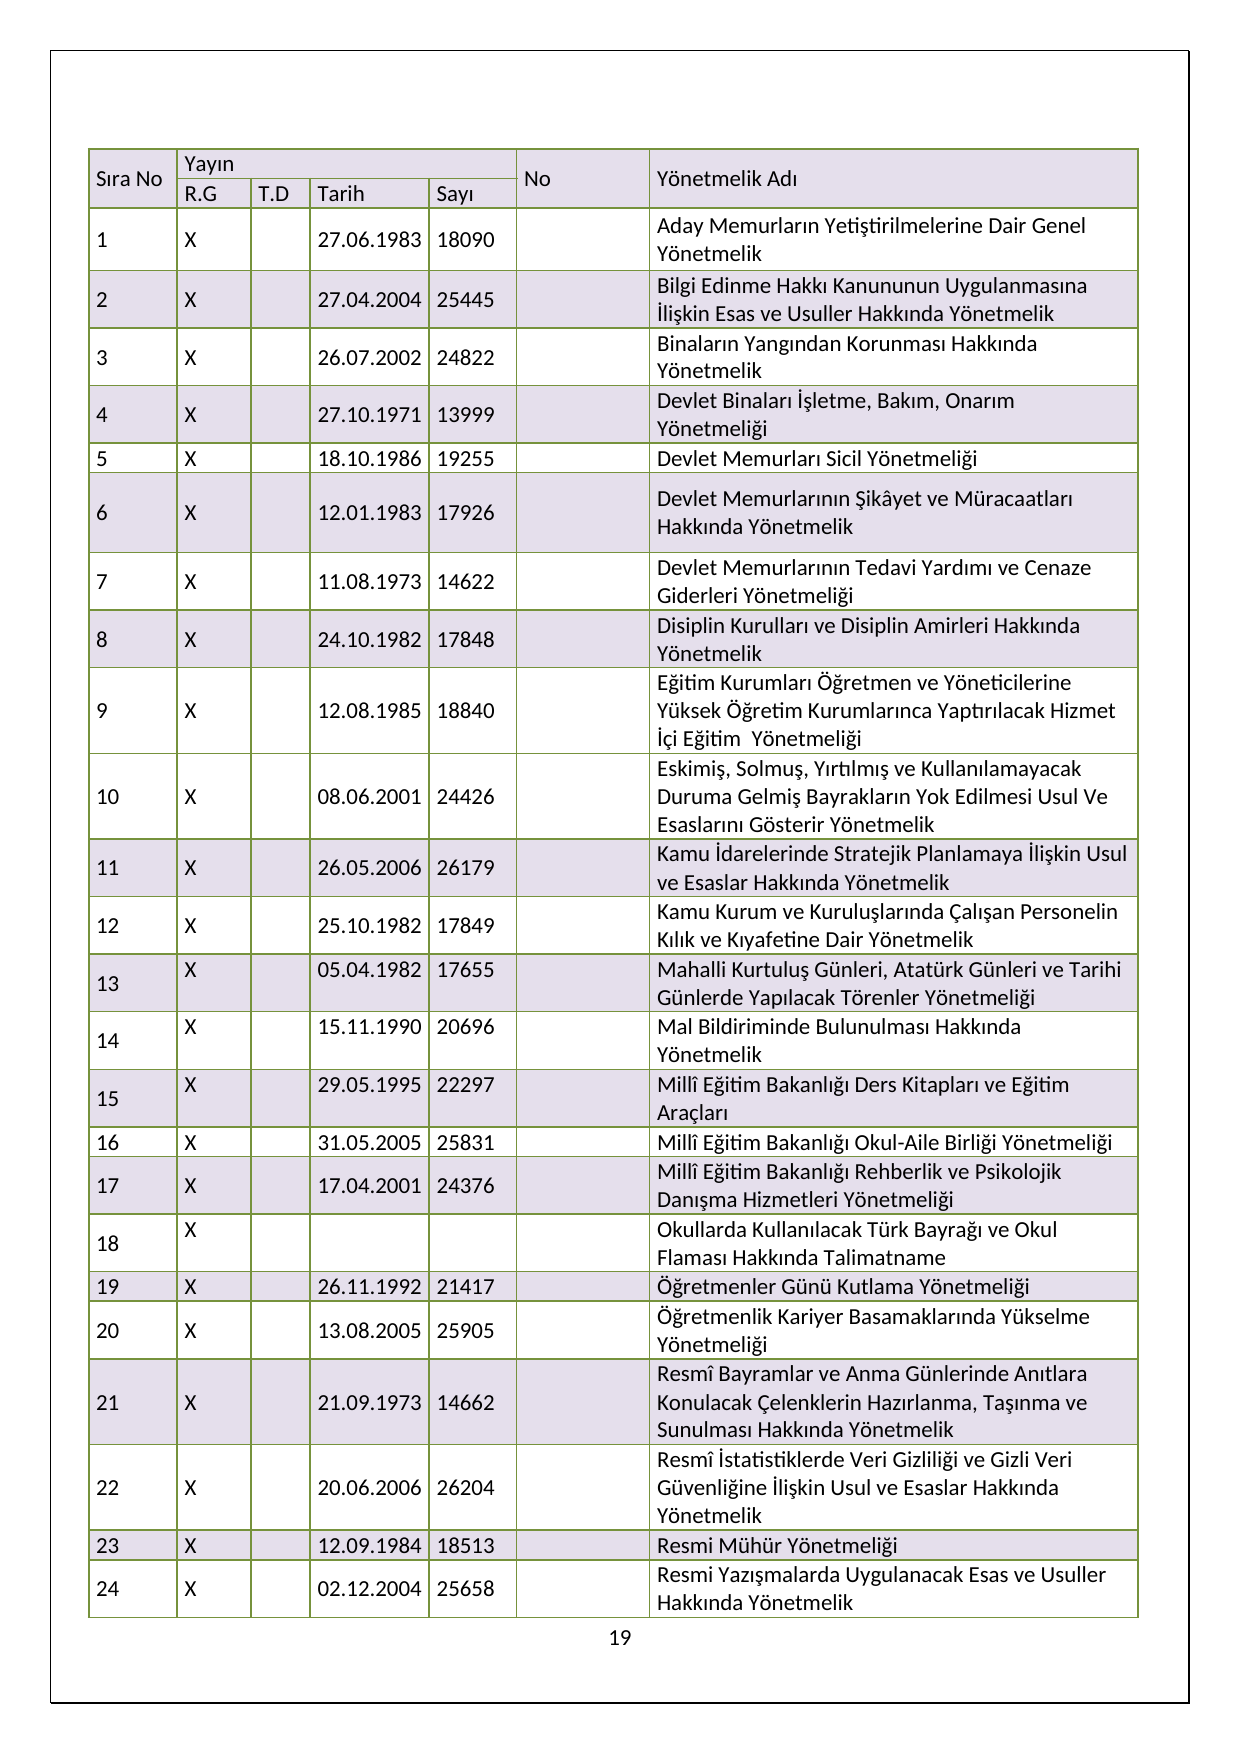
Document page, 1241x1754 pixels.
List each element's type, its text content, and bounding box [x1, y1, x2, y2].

table_cell 25658 [430, 1561, 516, 1616]
table_cell 17848 [430, 611, 516, 667]
table_cell Aday Memurların Yetiştirilmelerine Dair Genel Yönetmelik [650, 209, 1137, 269]
table_header Sıra No [90, 150, 176, 207]
table_cell X [178, 553, 250, 609]
table_cell 19 [90, 1272, 176, 1300]
table_cell 17 [90, 1157, 176, 1213]
table_cell 16 [90, 1128, 176, 1156]
table_cell 24822 [430, 329, 516, 385]
table_cell X [178, 668, 250, 752]
table_cell X [178, 473, 250, 552]
table_cell 14622 [430, 553, 516, 609]
table_cell X [178, 754, 250, 838]
table_cell 12.08.1985 [311, 668, 428, 752]
table_cell [252, 897, 309, 953]
table_cell X [178, 1445, 250, 1529]
table_cell 25445 [430, 271, 516, 327]
table_header Yönetmelik Adı [650, 150, 1137, 207]
table_cell Millî Eğitim Bakanlığı Rehberlik ve Psikolojik Danışma Hizmetleri Yönetmeliği [650, 1157, 1137, 1213]
table_cell [252, 955, 309, 1011]
table_cell 12 [90, 897, 176, 953]
table_cell 21417 [430, 1272, 516, 1300]
table_cell Öğretmenler Günü Kutlama Yönetmeliği [650, 1272, 1137, 1300]
table_cell Devlet Memurlarının Şikâyet ve Müracaatları Hakkında Yönetmelik [650, 473, 1137, 552]
table_cell [252, 1531, 309, 1559]
table_cell Kamu Kurum ve Kuruluşlarında Çalışan Personelin Kılık ve Kıyafetine Dair Yönetmelik [650, 897, 1137, 953]
table_cell 12.01.1983 [311, 473, 428, 552]
table_cell 20 [90, 1302, 176, 1358]
table_cell 26179 [430, 840, 516, 896]
table_cell [252, 386, 309, 442]
table_cell Millî Eğitim Bakanlığı Ders Kitapları ve Eğitim Araçları [650, 1070, 1137, 1126]
table_cell Devlet Memurları Sicil Yönetmeliği [650, 444, 1137, 472]
table_cell [517, 553, 649, 609]
table_cell [252, 209, 309, 269]
table_cell [517, 611, 649, 667]
table_cell 26.05.2006 [311, 840, 428, 896]
table_cell Eskimiş, Solmuş, Yırtılmış ve Kullanılamayacak Duruma Gelmiş Bayrakların Yok Edilmesi Usul Ve Esaslarını Gösterir Yönetmelik [650, 754, 1137, 838]
table_cell 17.04.2001 [311, 1157, 428, 1213]
table_cell X [178, 1215, 250, 1271]
table_cell [252, 271, 309, 327]
table_cell X [178, 1531, 250, 1559]
table_cell Resmî Bayramlar ve Anma Günlerinde Anıtlara Konulacak Çelenklerin Hazırlanma, Taşınma ve Sunulması Hakkında Yönetmelik [650, 1360, 1137, 1444]
table_cell 20696 [430, 1012, 516, 1068]
table_cell [252, 1128, 309, 1156]
table_cell Eğitim Kurumları Öğretmen ve Yöneticilerine Yüksek Öğretim Kurumlarınca Yaptırılacak Hizmet İçi Eğitim Yönetmeliği [650, 668, 1137, 752]
table_cell 24376 [430, 1157, 516, 1213]
table_cell Millî Eğitim Bakanlığı Okul-Aile Birliği Yönetmeliği [650, 1128, 1137, 1156]
table_cell Mal Bildiriminde Bulunulması Hakkında Yönetmelik [650, 1012, 1137, 1068]
table_cell 26204 [430, 1445, 516, 1529]
table_cell 17655 [430, 955, 516, 1011]
table_cell Devlet Binaları İşletme, Bakım, Onarım Yönetmeliği [650, 386, 1137, 442]
table_cell [517, 1272, 649, 1300]
table_cell X [178, 329, 250, 385]
table_cell 14 [90, 1012, 176, 1068]
table_cell Resmi Mühür Yönetmeliği [650, 1531, 1137, 1559]
table_cell 22297 [430, 1070, 516, 1126]
table_cell X [178, 1360, 250, 1444]
table_header Yayın [178, 150, 516, 178]
table_cell 1 [90, 209, 176, 269]
table_cell Kamu İdarelerinde Stratejik Planlamaya İlişkin Usul ve Esaslar Hakkında Yönetmelik [650, 840, 1137, 896]
table_cell [252, 1272, 309, 1300]
table_cell 29.05.1995 [311, 1070, 428, 1126]
table_cell [517, 473, 649, 552]
table_cell 18840 [430, 668, 516, 752]
table_cell 3 [90, 329, 176, 385]
table_cell 9 [90, 668, 176, 752]
table_cell [252, 553, 309, 609]
table_cell Disiplin Kurulları ve Disiplin Amirleri Hakkında Yönetmelik [650, 611, 1137, 667]
table_cell [252, 1012, 309, 1068]
table_cell 7 [90, 553, 176, 609]
table_cell 27.06.1983 [311, 209, 428, 269]
table_cell 21 [90, 1360, 176, 1444]
table_cell 12.09.1984 [311, 1531, 428, 1559]
table_cell [517, 955, 649, 1011]
table_header No [517, 150, 649, 207]
table_cell 15 [90, 1070, 176, 1126]
table_cell [517, 1445, 649, 1529]
table_cell [517, 897, 649, 953]
table_cell 18090 [430, 209, 516, 269]
table_cell T.D [252, 179, 309, 207]
table_cell 8 [90, 611, 176, 667]
table_cell X [178, 1157, 250, 1213]
table_cell Bilgi Edinme Hakkı Kanununun Uygulanmasına İlişkin Esas ve Usuller Hakkında Yönetmelik [650, 271, 1137, 327]
table_cell [252, 473, 309, 552]
table_cell Devlet Memurlarının Tedavi Yardımı ve Cenaze Giderleri Yönetmeliği [650, 553, 1137, 609]
table_cell 05.04.1982 [311, 955, 428, 1011]
table_cell [517, 668, 649, 752]
table_cell 5 [90, 444, 176, 472]
table_cell [252, 1302, 309, 1358]
table_cell X [178, 1070, 250, 1126]
table_cell X [178, 1272, 250, 1300]
table_cell 18.10.1986 [311, 444, 428, 472]
table_cell 31.05.2005 [311, 1128, 428, 1156]
table_cell 4 [90, 386, 176, 442]
table_cell [517, 444, 649, 472]
table_cell [517, 1070, 649, 1126]
table_cell [517, 1012, 649, 1068]
table_cell 21.09.1973 [311, 1360, 428, 1444]
table_cell [252, 329, 309, 385]
table_cell [517, 1302, 649, 1358]
table_cell 27.04.2004 [311, 271, 428, 327]
table_cell [252, 1561, 309, 1616]
table_cell [311, 1215, 428, 1271]
table_cell [252, 611, 309, 667]
table_cell X [178, 209, 250, 269]
table_cell [517, 271, 649, 327]
table_cell Mahalli Kurtuluş Günleri, Atatürk Günleri ve Tarihi Günlerde Yapılacak Törenler Yönetmeliği [650, 955, 1137, 1011]
table_cell 14662 [430, 1360, 516, 1444]
table_cell [517, 386, 649, 442]
table_cell 22 [90, 1445, 176, 1529]
table_cell X [178, 897, 250, 953]
table_cell 24426 [430, 754, 516, 838]
table_cell [517, 1360, 649, 1444]
table_cell 24.10.1982 [311, 611, 428, 667]
table_cell 08.06.2001 [311, 754, 428, 838]
table_cell 19255 [430, 444, 516, 472]
table_cell Öğretmenlik Kariyer Basamaklarında Yükselme Yönetmeliği [650, 1302, 1137, 1358]
table_cell 6 [90, 473, 176, 552]
table_cell 13.08.2005 [311, 1302, 428, 1358]
table_cell X [178, 1302, 250, 1358]
table_cell 13999 [430, 386, 516, 442]
table_cell [252, 1360, 309, 1444]
table_cell [517, 329, 649, 385]
table_cell [517, 1128, 649, 1156]
table_cell 25831 [430, 1128, 516, 1156]
table_cell X [178, 1128, 250, 1156]
table_cell X [178, 1561, 250, 1616]
table_cell [517, 1561, 649, 1616]
table_cell X [178, 386, 250, 442]
table_cell Sayı [430, 179, 516, 207]
table_cell X [178, 444, 250, 472]
table_cell 11.08.1973 [311, 553, 428, 609]
table_cell 25905 [430, 1302, 516, 1358]
table_cell 18513 [430, 1531, 516, 1559]
table_cell 17849 [430, 897, 516, 953]
table_cell [252, 754, 309, 838]
table_cell Okullarda Kullanılacak Türk Bayrağı ve Okul Flaması Hakkında Talimatname [650, 1215, 1137, 1271]
table_cell 11 [90, 840, 176, 896]
table_cell [252, 668, 309, 752]
table_cell X [178, 955, 250, 1011]
table_cell 10 [90, 754, 176, 838]
table_cell [517, 754, 649, 838]
table_cell X [178, 1012, 250, 1068]
table_cell Binaların Yangından Korunması Hakkında Yönetmelik [650, 329, 1137, 385]
table_cell [252, 1157, 309, 1213]
table_cell 13 [90, 955, 176, 1011]
table_cell Resmi Yazışmalarda Uygulanacak Esas ve Usuller Hakkında Yönetmelik [650, 1561, 1137, 1616]
table_cell 24 [90, 1561, 176, 1616]
table_cell Resmî İstatistiklerde Veri Gizliliği ve Gizli Veri Güvenliğine İlişkin Usul ve Esaslar Hakkında Yönetmelik [650, 1445, 1137, 1529]
table_cell [430, 1215, 516, 1271]
table_cell 26.11.1992 [311, 1272, 428, 1300]
table_cell 23 [90, 1531, 176, 1559]
table_cell X [178, 840, 250, 896]
table_cell [517, 209, 649, 269]
table_cell [517, 1531, 649, 1559]
table_cell [517, 1157, 649, 1213]
table_cell R.G [178, 179, 250, 207]
table_cell X [178, 271, 250, 327]
table_cell 25.10.1982 [311, 897, 428, 953]
table_cell 26.07.2002 [311, 329, 428, 385]
table_cell X [178, 611, 250, 667]
table_cell 17926 [430, 473, 516, 552]
table_cell Tarih [311, 179, 428, 207]
table_cell [252, 1215, 309, 1271]
table_cell [517, 1215, 649, 1271]
table_cell [252, 444, 309, 472]
table_cell 20.06.2006 [311, 1445, 428, 1529]
table_cell 27.10.1971 [311, 386, 428, 442]
table_cell [252, 1070, 309, 1126]
table_cell [252, 1445, 309, 1529]
table_cell [252, 840, 309, 896]
table_cell 02.12.2004 [311, 1561, 428, 1616]
table_cell 2 [90, 271, 176, 327]
table_cell 18 [90, 1215, 176, 1271]
table_cell 15.11.1990 [311, 1012, 428, 1068]
table_cell [517, 840, 649, 896]
